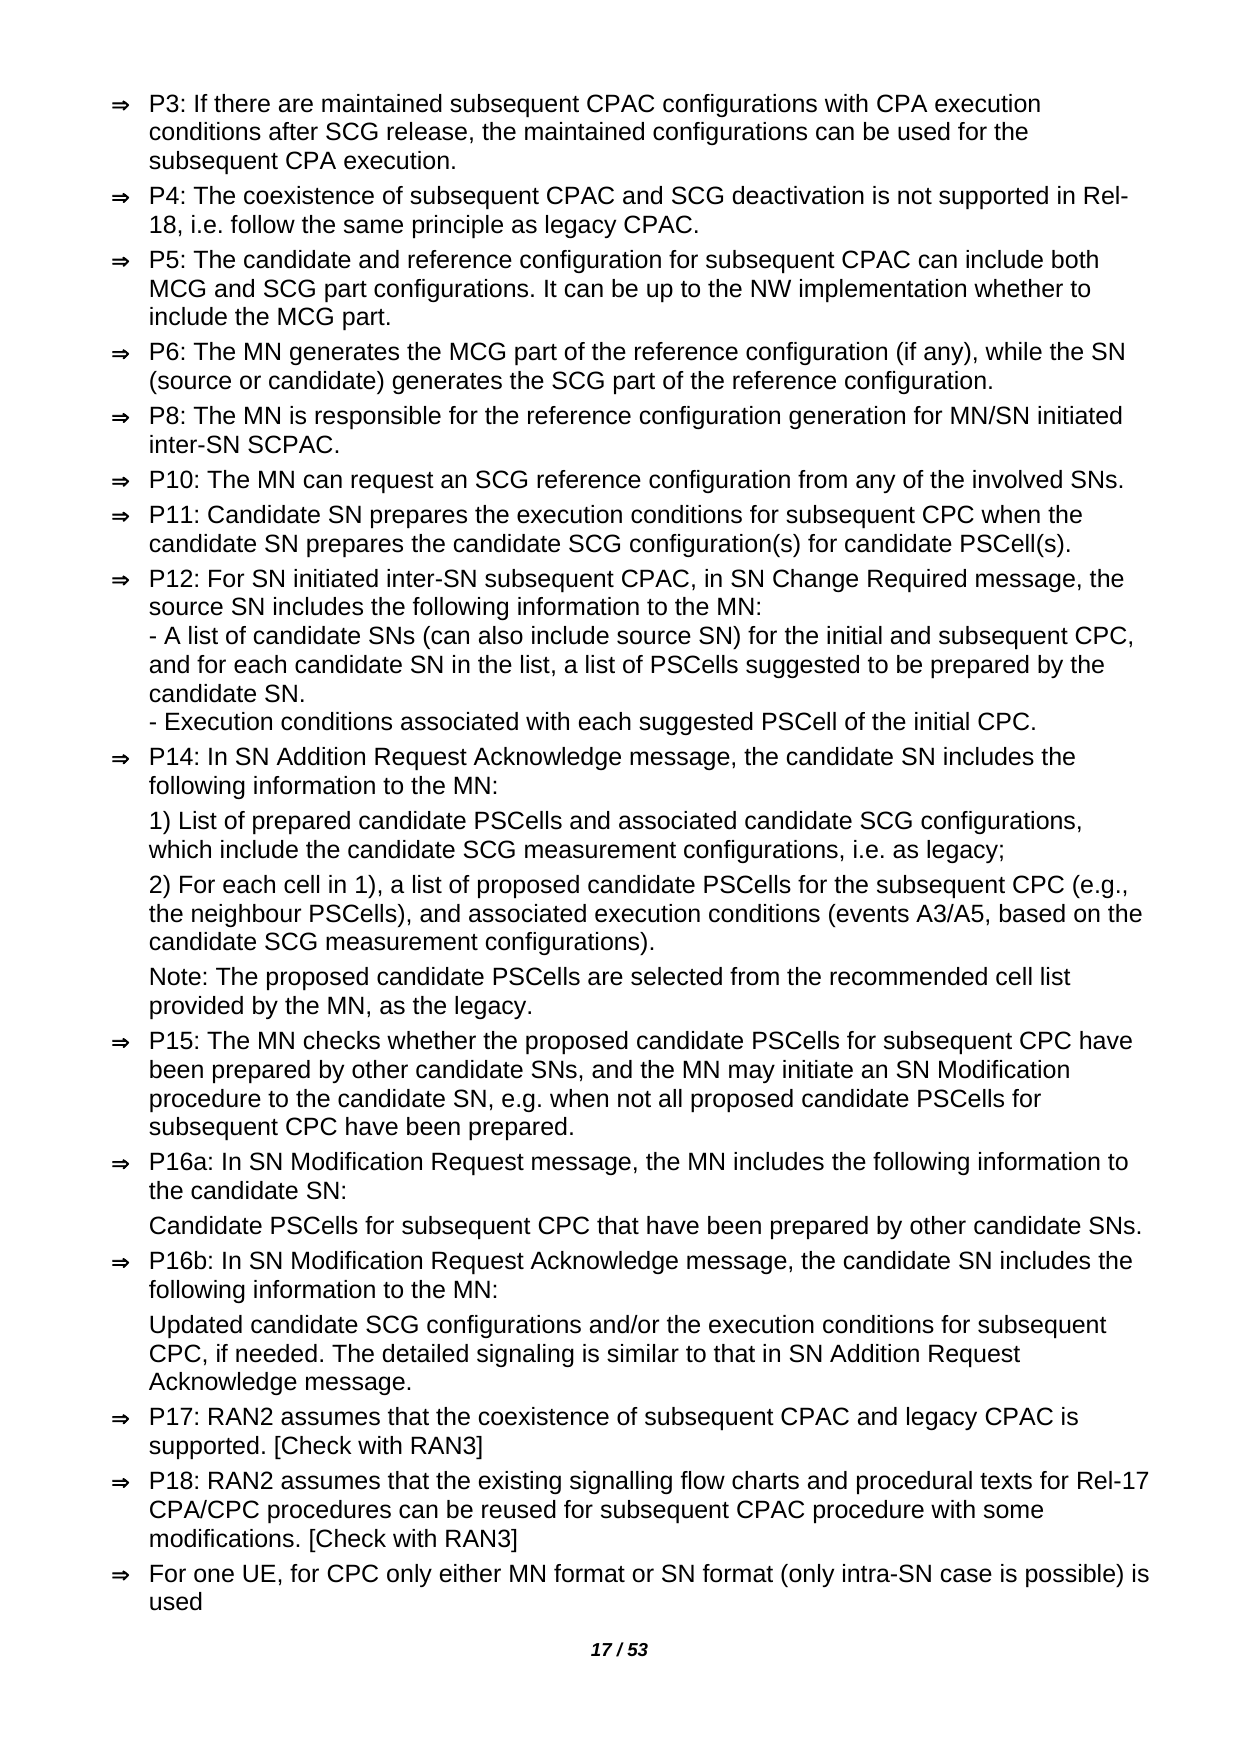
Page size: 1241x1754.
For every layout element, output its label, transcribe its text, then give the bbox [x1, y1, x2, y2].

text P14: In SN Addition Request Acknowledge message, the candidate SN includes the following information to the MN: [111, 742, 1152, 800]
text P15: The MN checks whether the proposed candidate PSCells for subsequent CPC have been prepared by other candidate SNs, and the MN may initiate an SN Modification procedure to the candidate SN, e.g. when not all proposed candidate PSCells for subsequent CPC have been prepared. [111, 1026, 1152, 1141]
text P6: The MN generates the MCG part of the reference configuration (if any), while the SN (source or candidate) generates the SCG part of the reference configuration. [111, 337, 1152, 395]
list Candidate PSCells for subsequent CPC that have been prepared by other candidate SNs. [149, 1211, 1152, 1240]
text P12: For SN initiated inter-SN subsequent CPAC, in SN Change Required message, the source SN includes the following information to the MN: - A list of candidate SNs (can also include source SN) for the initial and subsequent CPC, and for each candidate SN in the list, a list of PSCells suggested to be prepared by the candidate SN. - Execution conditions associated with each suggested PSCell of the initial CPC. [111, 564, 1152, 736]
text P8: The MN is responsible for the reference configuration generation for MN/SN initiated inter-SN SCPAC. [111, 401, 1152, 459]
text P16a: In SN Modification Request message, the MN includes the following information to the candidate SN: [111, 1147, 1152, 1205]
text P4: The coexistence of subsequent CPAC and SCG deactivation is not supported in Rel-18, i.e. follow the same principle as legacy CPAC. [111, 181, 1152, 239]
text P18: RAN2 assumes that the existing signalling flow charts and procedural texts for Rel-17 CPA/CPC procedures can be reused for subsequent CPAC procedure with some modifications. [Check with RAN3] [111, 1466, 1152, 1552]
text P5: The candidate and reference configuration for subsequent CPAC can include both MCG and SCG part configurations. It can be up to the NW implementation whether to include the MCG part. [111, 245, 1152, 331]
text P11: Candidate SN prepares the execution conditions for subsequent CPC when the candidate SN prepares the candidate SCG configuration(s) for candidate PSCell(s). [111, 500, 1152, 557]
list 1) List of prepared candidate PSCells and associated candidate SCG configurations, which include the candidate SCG measurement configurations, i.e. as legacy; [149, 806, 1152, 864]
text P16b: In SN Modification Request Acknowledge message, the candidate SN includes the following information to the MN: [111, 1246, 1152, 1304]
text P10: The MN can request an SCG reference configuration from any of the involved SNs. [111, 465, 1152, 494]
text For one UE, for CPC only either MN format or SN format (only intra-SN case is possible) is used [111, 1559, 1152, 1616]
text P17: RAN2 assumes that the coexistence of subsequent CPAC and legacy CPAC is supported. [Check with RAN3] [111, 1402, 1152, 1460]
list 2) For each cell in 1), a list of proposed candidate PSCells for the subsequent CPC (e.g., the neighbour PSCells), and associated execution conditions (events A3/A5, based on the candidate SCG measurement configurations). [149, 870, 1152, 956]
list Updated candidate SCG configurations and/or the execution conditions for subsequent CPC, if needed. The detailed signaling is similar to that in SN Addition Request Acknowledge message. [149, 1310, 1152, 1396]
text P3: If there are maintained subsequent CPAC configurations with CPA execution conditions after SCG release, the maintained configurations can be used for the subsequent CPA execution. [111, 89, 1152, 175]
list Note: The proposed candidate PSCells are selected from the recommended cell list provided by the MN, as the legacy. [149, 962, 1152, 1020]
